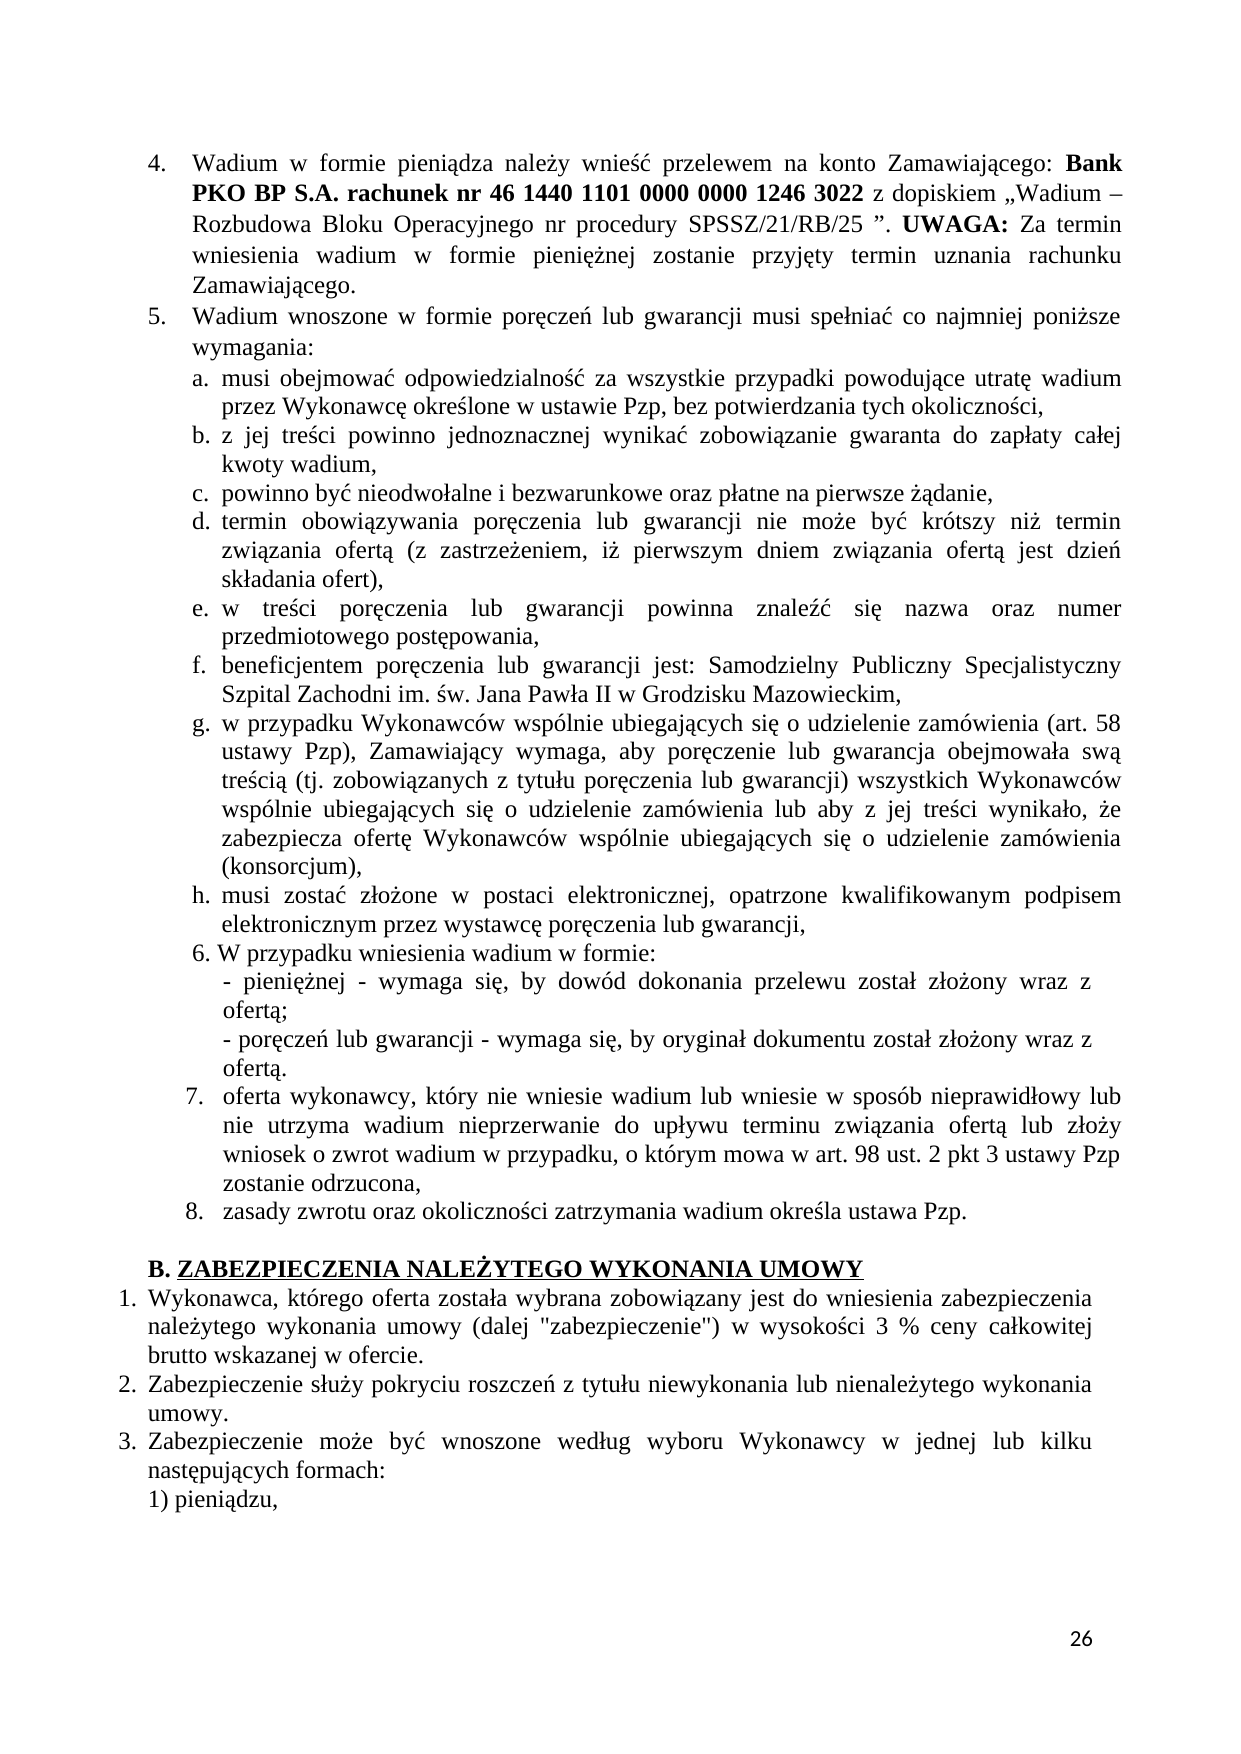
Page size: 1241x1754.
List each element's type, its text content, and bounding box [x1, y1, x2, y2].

list Wykonawca, którego oferta została wybrana zobowiązany jest do wniesienia zabezpieczenia należytego wykonania umowy (dalej "zabezpieczenie") w wysokości 3 % ceny całkowitej brutto wskazanej w ofercie. [118, 1283, 1093, 1369]
list Wadium wnoszone w formie poręczeń lub gwarancji musi spełniać co najmniej poniższe wymagania: [148, 301, 1122, 361]
list w treści poręczenia lub gwarancji powinna znaleźć się nazwa oraz numer przedmiotowego postępowania, [192, 593, 1122, 650]
list Zabezpieczenie może być wnoszone według wyboru Wykonawcy w jednej lub kilku następujących formach: [118, 1426, 1093, 1484]
list oferta wykonawcy, który nie wniesie wadium lub wniesie w sposób nieprawidłowy lub nie utrzyma wadium nieprzerwanie do upływu terminu związania ofertą lub złoży wniosek o zwrot wadium w przypadku, o którym mowa w art. 98 ust. 2 pkt 3 ustawy Pzp zostanie odrzucona, [185, 1081, 1122, 1196]
list musi obejmować odpowiedzialność za wszystkie przypadki powodujące utratę wadium przez Wykonawcę określone w ustawie Pzp, bez potwierdzania tych okoliczności, [192, 363, 1122, 420]
list w przypadku Wykonawców wspólnie ubiegających się o udzielenie zamówienia (art. 58 ustawy Pzp), Zamawiający wymaga, aby poręczenie lub gwarancja obejmowała swą treścią (tj. zobowiązanych z tytułu poręczenia lub gwarancji) wszystkich Wykonawców wspólnie ubiegających się o udzielenie zamówienia lub aby z jej treści wynikało, że zabezpiecza ofertę Wykonawców wspólnie ubiegających się o udzielenie zamówienia (konsorcjum), [192, 708, 1122, 880]
list termin obowiązywania poręczenia lub gwarancji nie może być krótszy niż termin związania ofertą (z zastrzeżeniem, iż pierwszym dniem związania ofertą jest dzień składania ofert), [192, 506, 1122, 593]
list - pieniężnej - wymaga się, by dowód dokonania przelewu został złożony wraz z ofertą; [223, 966, 1093, 1024]
list musi zostać złożone w postaci elektronicznej, opatrzone kwalifikowanym podpisem elektronicznym przez wystawcę poręczenia lub gwarancji, [192, 880, 1122, 938]
text 6. W przypadku wniesienia wadium w formie: [192, 938, 1122, 966]
text 1) pieniądzu, [148, 1484, 1093, 1513]
list z jej treści powinno jednoznacznej wynikać zobowiązanie gwaranta do zapłaty całej kwoty wadium, [192, 420, 1122, 478]
list zasady zwrotu oraz okoliczności zatrzymania wadium określa ustawa Pzp. [185, 1196, 1122, 1225]
text B. ZABEZPIECZENIA NALEŻYTEGO WYKONANIA UMOWY [148, 1254, 1122, 1283]
list powinno być nieodwołalne i bezwarunkowe oraz płatne na pierwsze żądanie, [192, 478, 1122, 506]
list beneficjentem poręczenia lub gwarancji jest: Samodzielny Publiczny Specjalistyczny Szpital Zachodni im. św. Jana Pawła II w Grodzisku Mazowieckim, [192, 650, 1122, 708]
list Zabezpieczenie służy pokryciu roszczeń z tytułu niewykonania lub nienależytego wykonania umowy. [118, 1369, 1093, 1426]
list - poręczeń lub gwarancji - wymaga się, by oryginał dokumentu został złożony wraz z ofertą. [223, 1024, 1093, 1081]
list Wadium w formie pieniądza należy wnieść przelewem na konto Zamawiającego: Bank PKO BP S.A. rachunek nr 46 1440 1101 0000 0000 1246 3022 z dopiskiem „Wadium – Rozbudowa Bloku Operacyjnego nr procedury SPSSZ/21/RB/25 ”. UWAGA: Za termin wniesienia wadium w formie pieniężnej zostanie przyjęty termin uznania rachunku Zamawiającego. [148, 148, 1122, 299]
